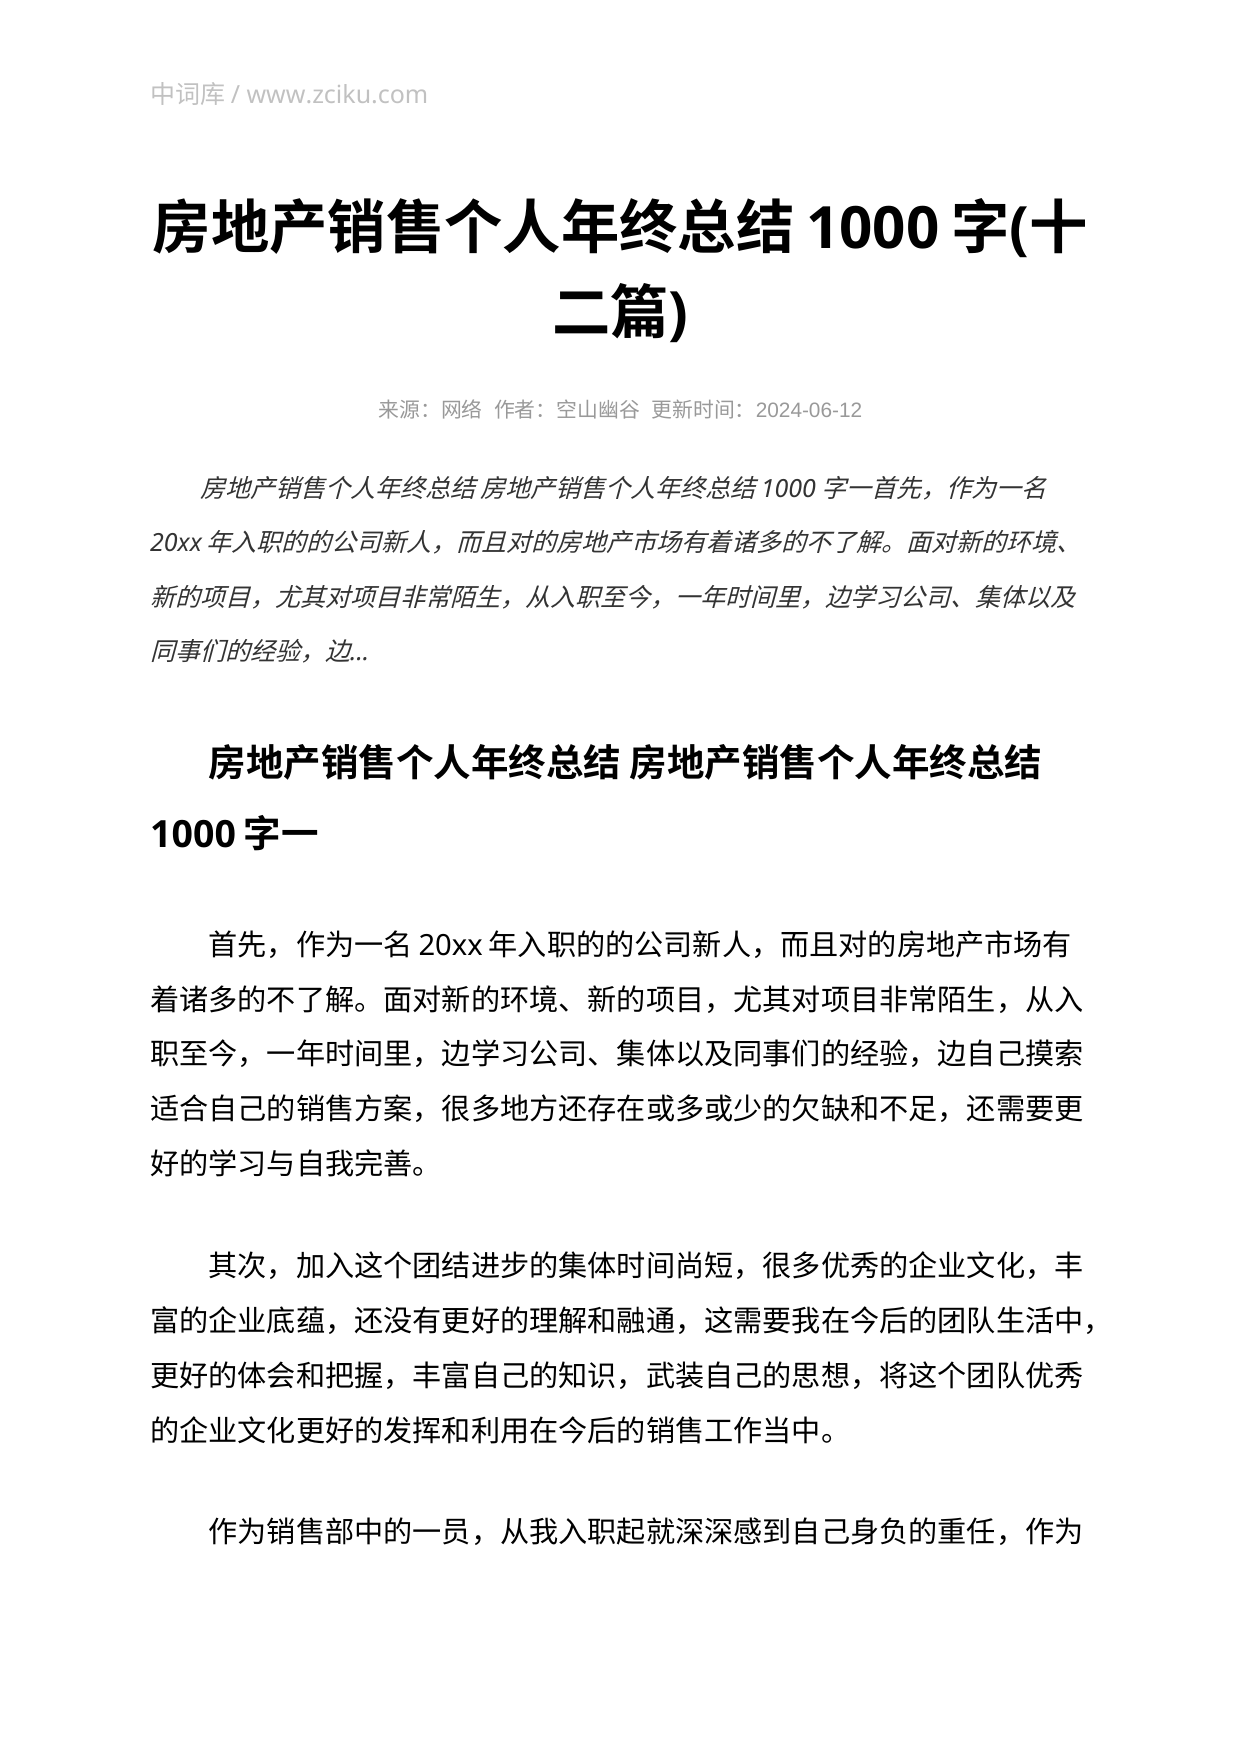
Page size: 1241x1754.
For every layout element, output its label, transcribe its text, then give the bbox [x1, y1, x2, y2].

text 房地产销售个人年终总结 房地产销售个人年终总结1000字一 [150, 733, 1090, 858]
subtitle 房地产销售个人年终总结1000字(十二篇) [150, 181, 1090, 351]
text 来源：网络 作者：空山幽谷 更新时间：2024-06-12 [150, 398, 1090, 422]
text 其次，加入这个团结进步的集体时间尚短，很多优秀的企业文化，丰富的企业底蕴，还没有更好的理解和融通，这需要我在今后的团队生活中，更好的体会和把握，丰富自己的知识，武装自己的思想，将这个团队优秀的企业文化更好的发挥和利用在今后的销售工作当中。 [150, 1242, 1090, 1449]
text 首先，作为一名20xx年入职的的公司新人，而且对的房地产市场有着诸多的不了解。面对新的环境、新的项目，尤其对项目非常陌生，从入职至今，一年时间里，边学习公司、集体以及同事们的经验，边自己摸索适合自己的销售方案，很多地方还存在或多或少的欠缺和不足，还需要更好的学习与自我完善。 [150, 921, 1090, 1183]
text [150, 1509, 1090, 1551]
text 房地产销售个人年终总结 房地产销售个人年终总结1000字一首先，作为一名20xx年入职的的公司新人，而且对的房地产市场有着诸多的不了解。面对新的环境、新的项目，尤其对项目非常陌生，从入职至今，一年时间里，边学习公司、集体以及同事们的经验，边... [150, 468, 1090, 668]
